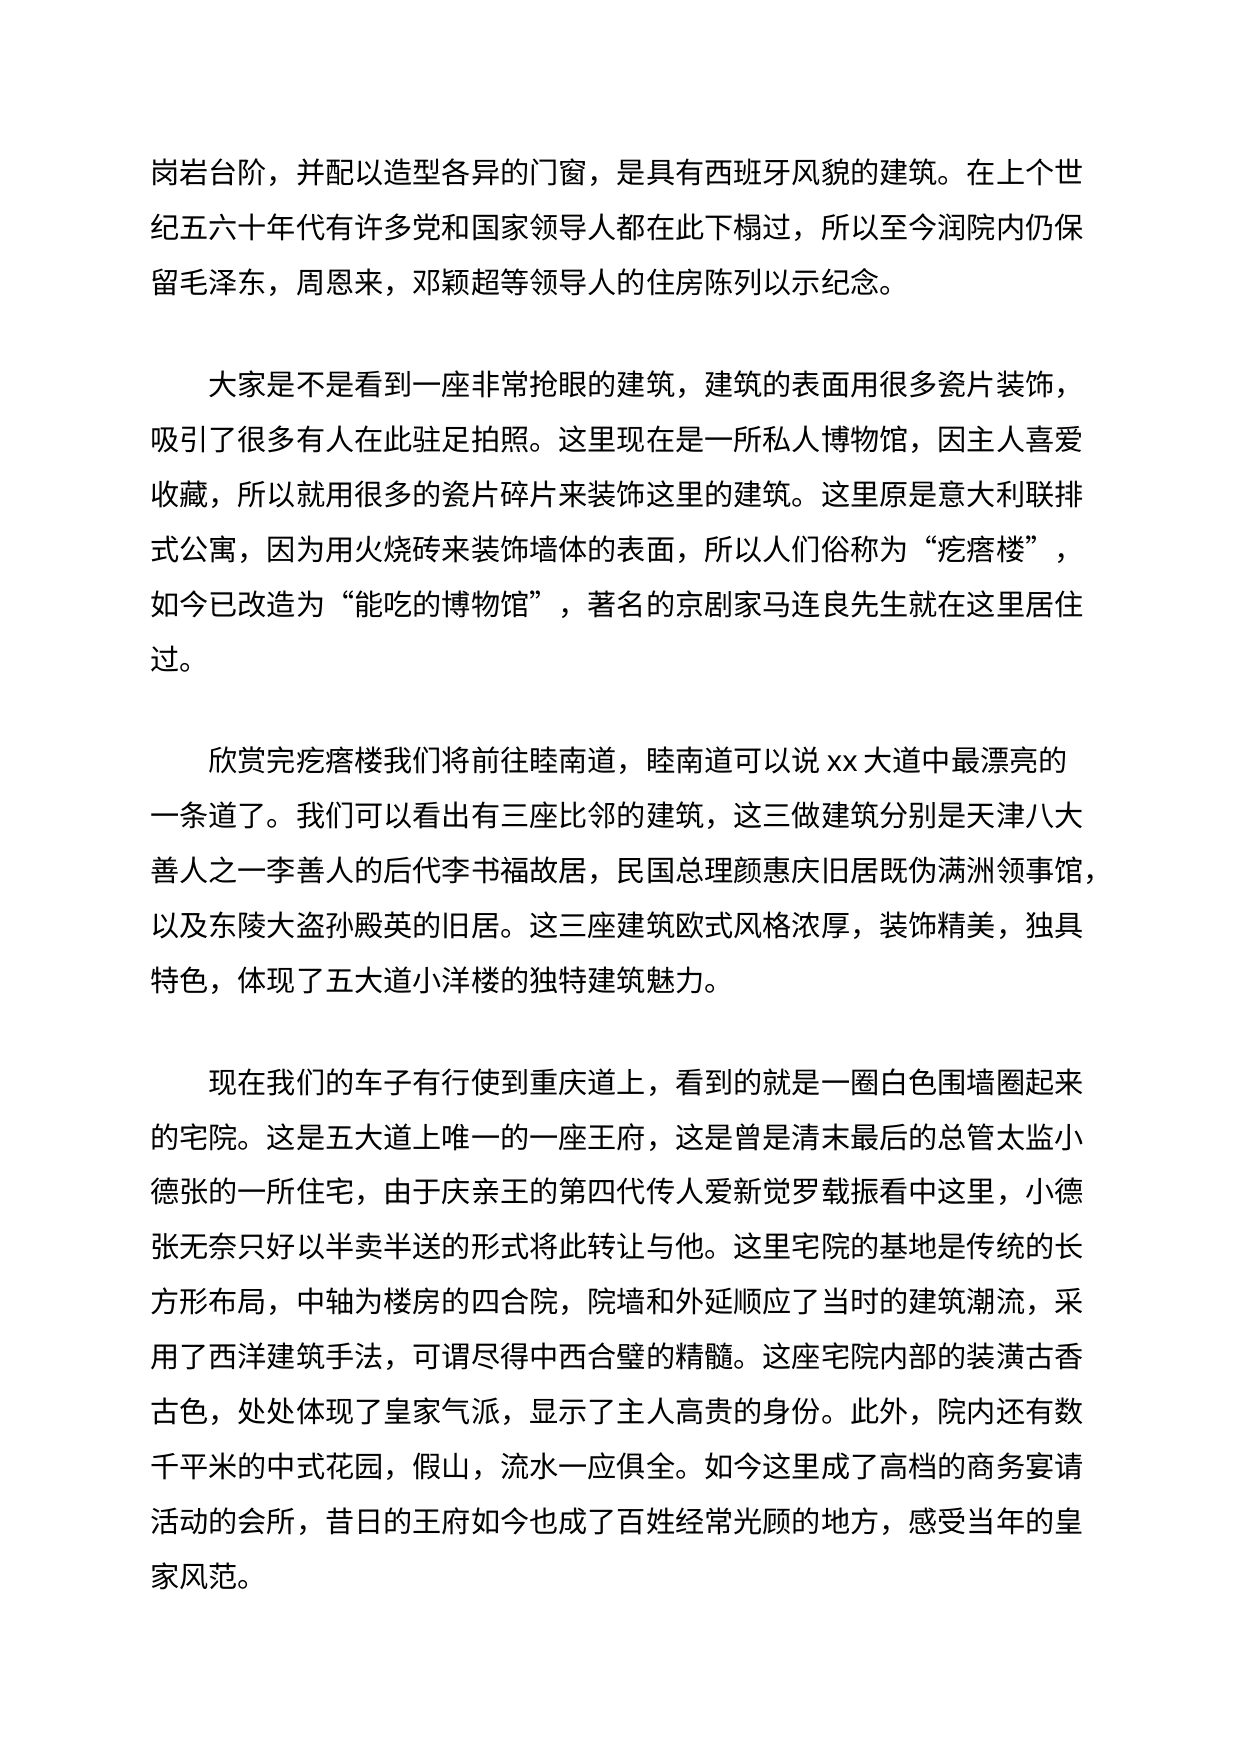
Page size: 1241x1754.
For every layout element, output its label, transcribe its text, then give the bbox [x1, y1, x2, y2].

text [150, 150, 1090, 302]
text 欣赏完疙瘩楼我们将前往睦南道，睦南道可以说xx大道中最漂亮的一条道了。我们可以看出有三座比邻的建筑，这三做建筑分别是天津八大善人之一李善人的后代李书福故居，民国总理颜惠庆旧居既伪满洲领事馆，以及东陵大盗孙殿英的旧居。这三座建筑欧式风格浓厚，装饰精美，独具特色，体现了五大道小洋楼的独特建筑魅力。 [150, 738, 1090, 1000]
text 现在我们的车子有行使到重庆道上，看到的就是一圈白色围墙圈起来的宅院。这是五大道上唯一的一座王府，这是曾是清末最后的总管太监小德张的一所住宅，由于庆亲王的第四代传人爱新觉罗载振看中这里，小德张无奈只好以半卖半送的形式将此转让与他。这里宅院的基地是传统的长方形布局，中轴为楼房的四合院，院墙和外延顺应了当时的建筑潮流，采用了西洋建筑手法，可谓尽得中西合璧的精髓。这座宅院内部的装潢古香古色，处处体现了皇家气派，显示了主人高贵的身份。此外，院内还有数千平米的中式花园，假山，流水一应俱全。如今这里成了高档的商务宴请活动的会所，昔日的王府如今也成了百姓经常光顾的地方，感受当年的皇家风范。 [150, 1059, 1090, 1596]
text 大家是不是看到一座非常抢眼的建筑，建筑的表面用很多瓷片装饰，吸引了很多有人在此驻足拍照。这里现在是一所私人博物馆，因主人喜爱收藏，所以就用很多的瓷片碎片来装饰这里的建筑。这里原是意大利联排式公寓，因为用火烧砖来装饰墙体的表面，所以人们俗称为“疙瘩楼”，如今已改造为“能吃的博物馆”，著名的京剧家马连良先生就在这里居住过。 [150, 362, 1090, 678]
